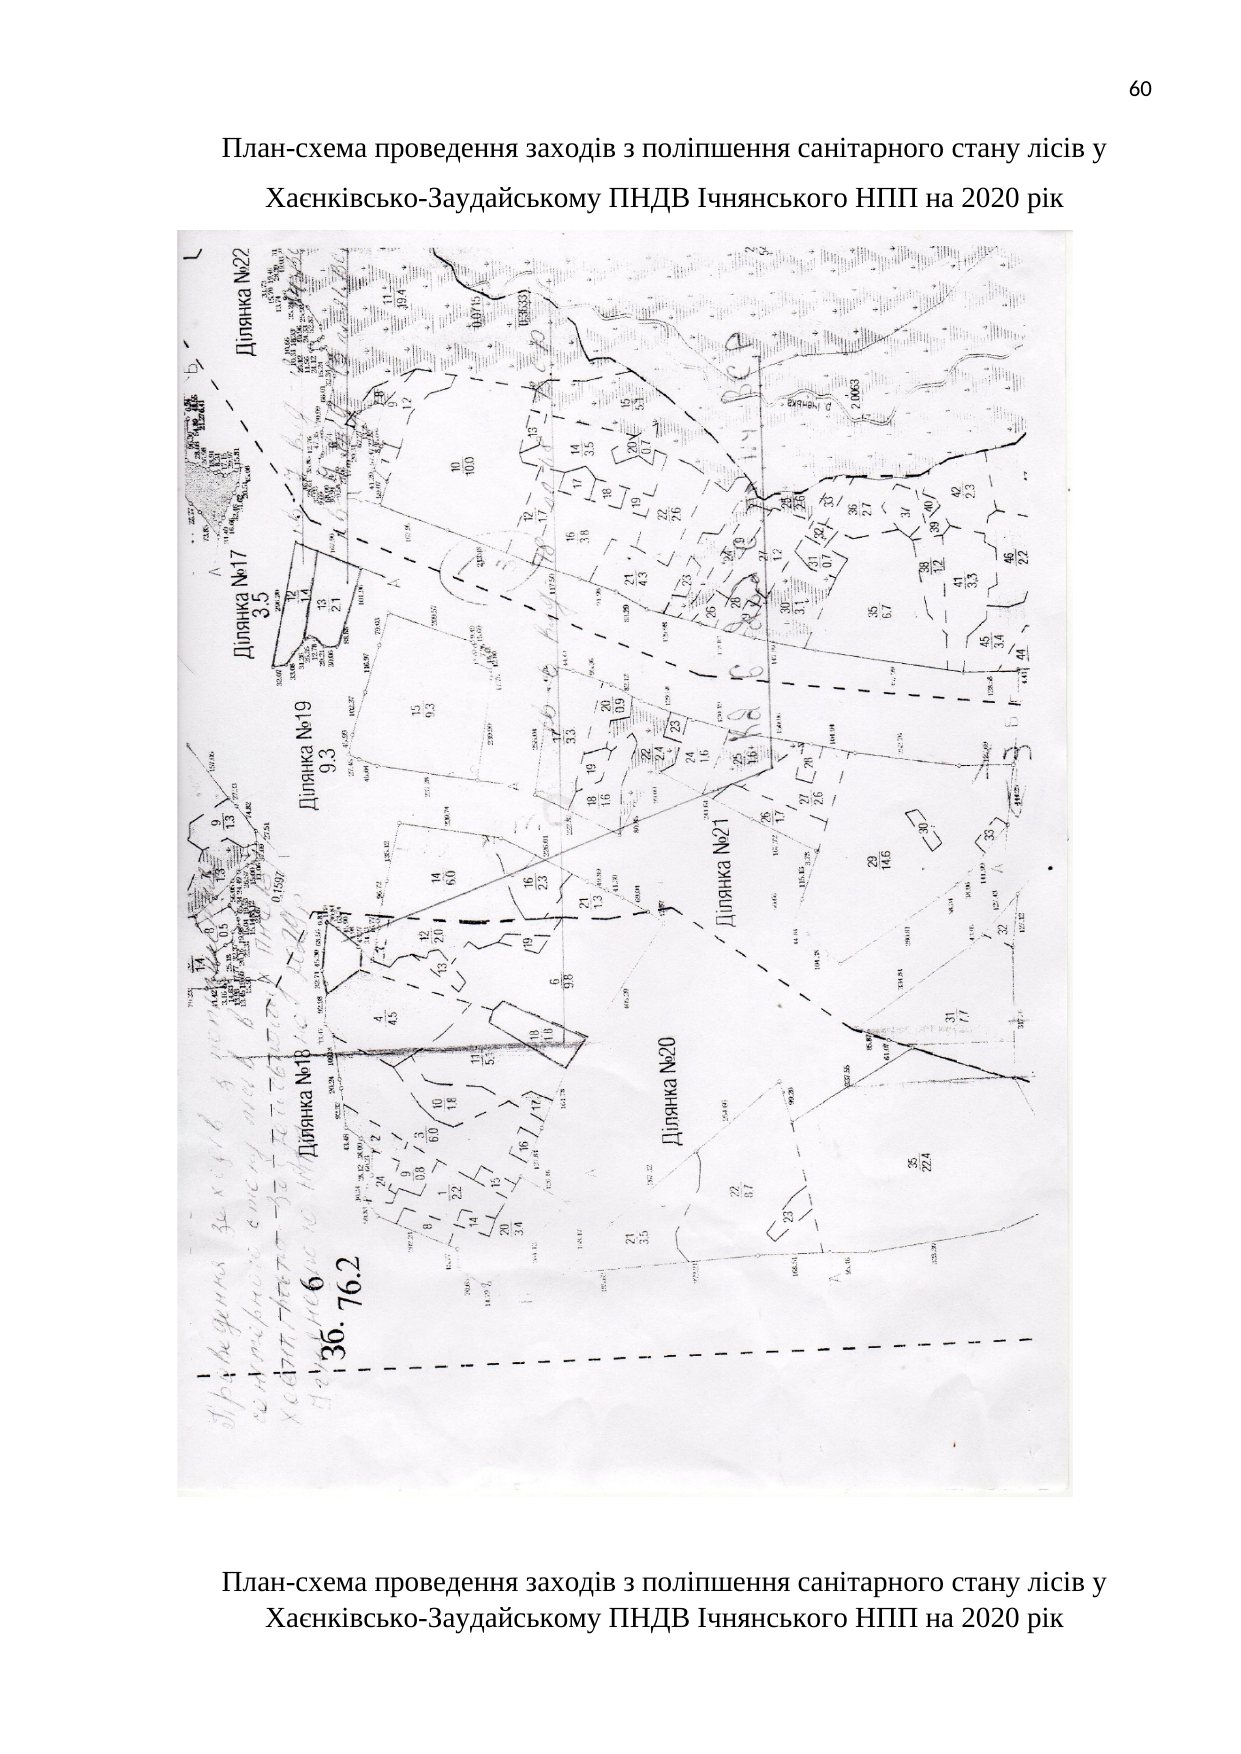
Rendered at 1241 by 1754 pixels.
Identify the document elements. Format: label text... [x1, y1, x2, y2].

picture [177, 230, 1073, 1497]
text План-схема проведення заходів з поліпшення санітарного стану лісів у Хаєнківсько-Заудайському ПНДВ Ічнянського НПП на 2020 рік [177, 130, 1152, 214]
text План-схема проведення заходів з поліпшення санітарного стану лісів у Хаєнківсько-Заудайському ПНДВ Ічнянського НПП на 2020 рік [177, 1564, 1152, 1633]
